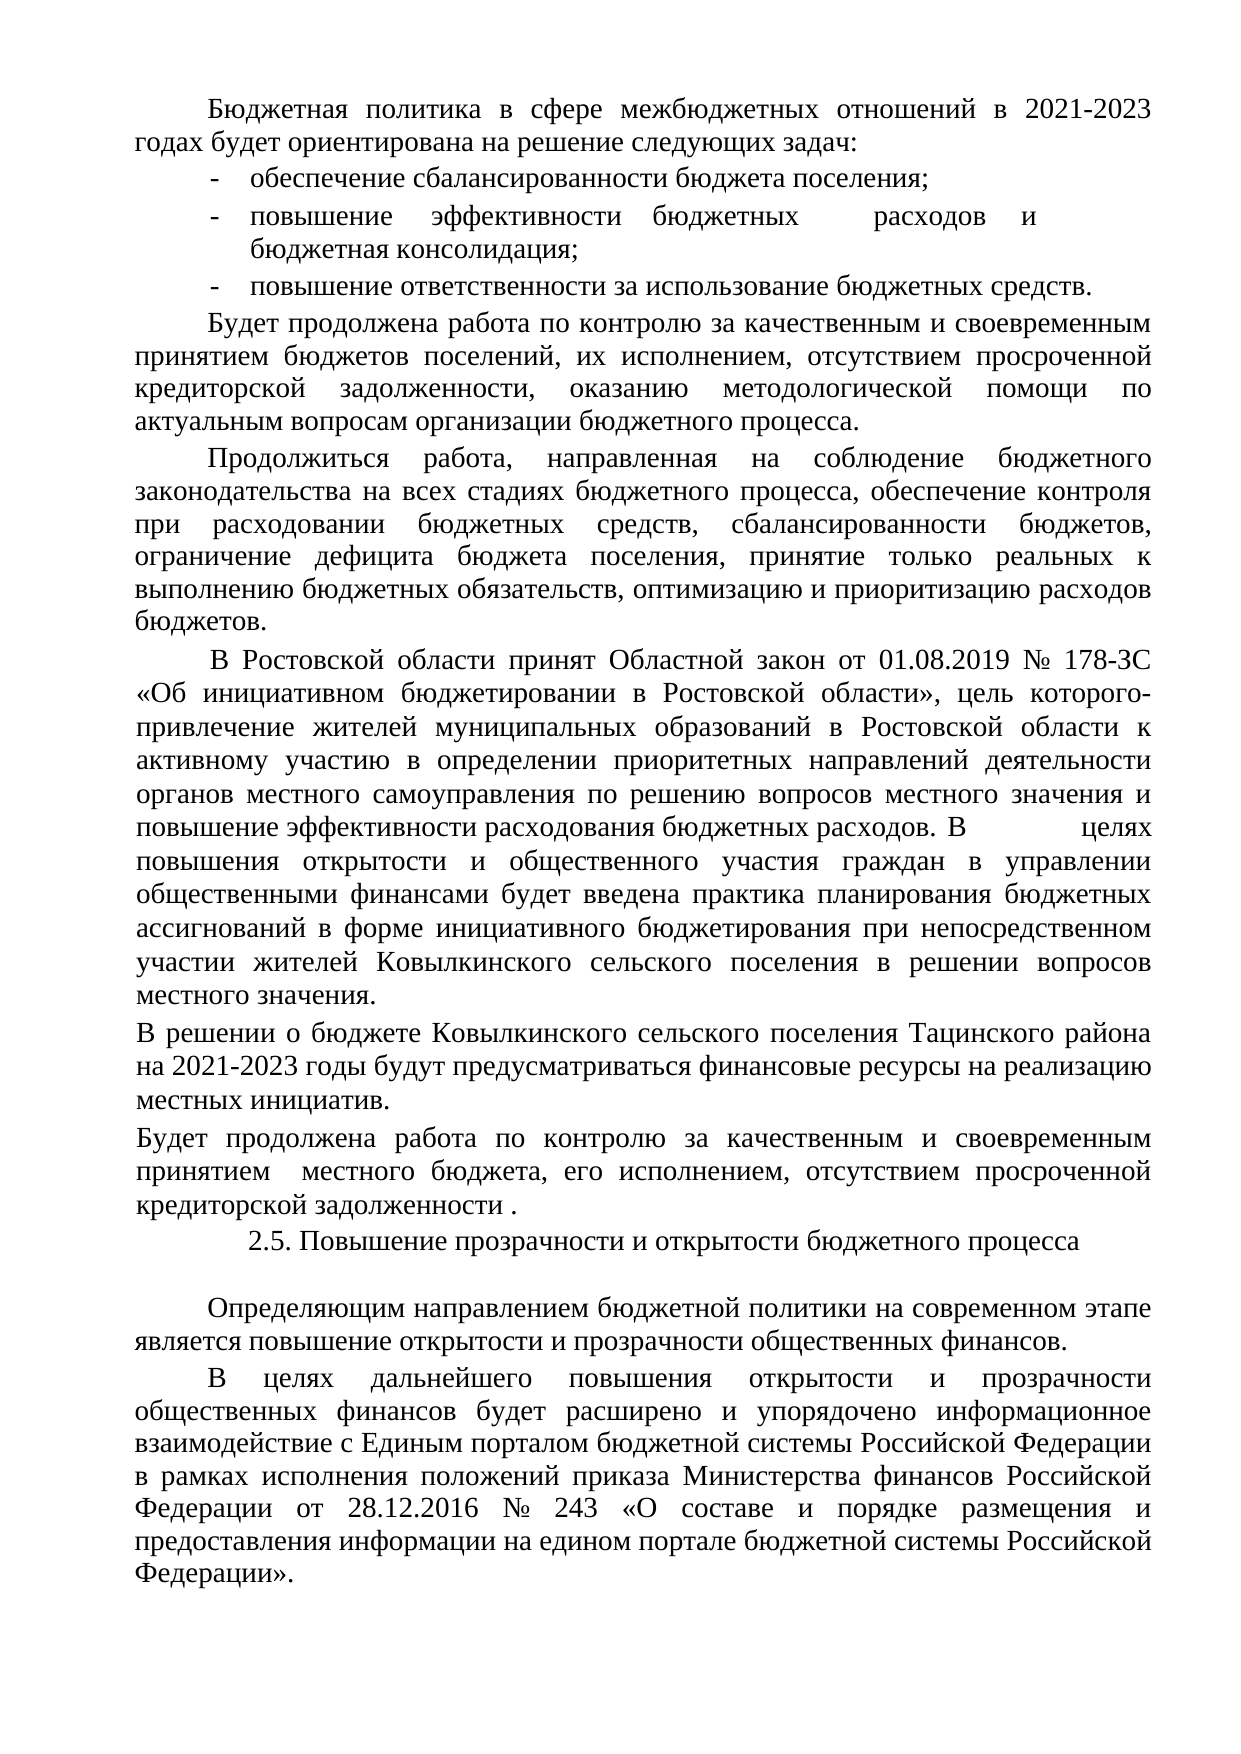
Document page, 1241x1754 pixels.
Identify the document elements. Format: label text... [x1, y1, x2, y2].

text 2.5. Повышение прозрачности и открытости бюджетного процесса [173, 1224, 1154, 1257]
text В Ростовской области принят Областной закон от 01.08.2019 № 178-ЗС «Об инициативном бюджетировании в Ростовской области», цель которого- привлечение жителей муниципальных образований в Ростовской области к активному участию в определении приоритетных направлений деятельности органов местного самоуправления по решению вопросов местного значения и повышение эффективности расходования бюджетных расходов. В целях повышения открытости и общественного участия граждан в управлении общественными финансами будет введена практика планирования бюджетных ассигнований в форме инициативного бюджетирования при непосредственном участии жителей Ковылкинского сельского поселения в решении вопросов местного значения. [136, 642, 1152, 1011]
list обеспечение сбалансированности бюджета поселения; [209, 162, 1152, 194]
text Продолжиться работа, направленная на соблюдение бюджетного законодательства на всех стадиях бюджетного процесса, обеспечение контроля при расходовании бюджетных средств, сбалансированности бюджетов, ограничение дефицита бюджета поселения, принятие только реальных к выполнению бюджетных обязательств, оптимизацию и приоритизацию расходов бюджетов. [134, 442, 1152, 637]
text В решении о бюджете Ковылкинского сельского поселения Тацинского района на 2021-2023 годы будут предусматриваться финансовые ресурсы на реализацию местных инициатив. [136, 1015, 1152, 1116]
text В целях дальнейшего повышения открытости и прозрачности общественных финансов будет расширено и упорядочено информационное взаимодействие с Единым порталом бюджетной системы Российской Федерации в рамках исполнения положений приказа Министерства финансов Российской Федерации от 28.12.2016 № 243 «О составе и порядке размещения и предоставления информации на едином портале бюджетной системы Российской Федерации». [134, 1361, 1152, 1589]
text Будет продолжена работа по контролю за качественным и своевременным принятием бюджетов поселений, их исполнением, отсутствием просроченной кредиторской задолженности, оказанию методологической помощи по актуальным вопросам организации бюджетного процесса. [134, 306, 1152, 437]
text Будет продолжена работа по контролю за качественным и своевременным принятием местного бюджета, его исполнением, отсутствием просроченной кредиторской задолженности . [136, 1120, 1152, 1220]
text Бюджетная политика в сфере межбюджетных отношений в 2021-2023 годах будет ориентирована на решение следующих задач: [134, 92, 1152, 157]
list повышение ответственности за использование бюджетных средств. [209, 269, 1152, 302]
text Определяющим направлением бюджетной политики на современном этапе является повышение открытости и прозрачности общественных финансов. [134, 1291, 1152, 1356]
list повышение эффективности бюджетных расходов и бюджетная консолидация; [209, 199, 1152, 264]
